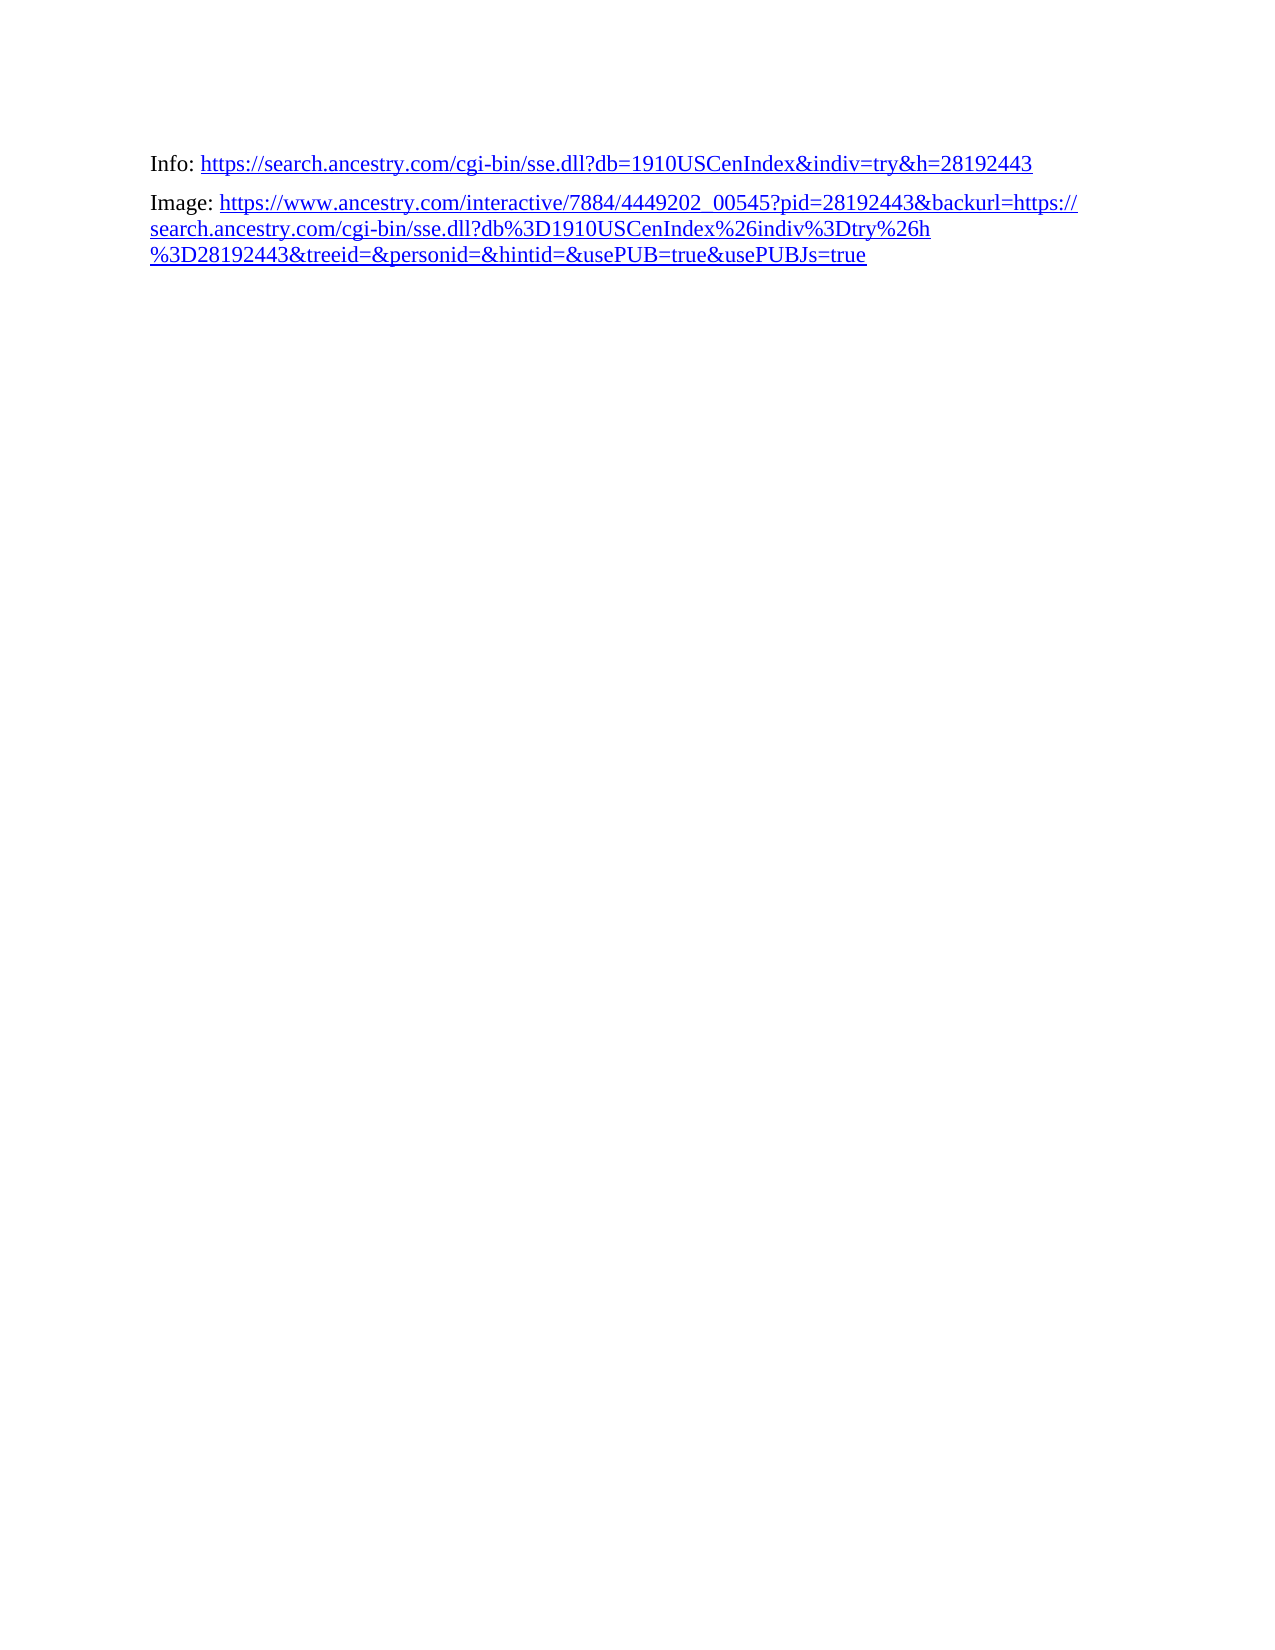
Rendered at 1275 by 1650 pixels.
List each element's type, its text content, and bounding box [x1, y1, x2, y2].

text Image: https://www.ancestry.com/interactive/7884/4449202_00545?pid=28192443&backurl=https://search.ancestry.com/cgi-bin/sse.dll?db%3D1910USCenIndex%26indiv%3Dtry%26h%3D28192443&treeid=&personid=&hintid=&usePUB=true&usePUBJs=true [150, 189, 1125, 268]
text Info: https://search.ancestry.com/cgi-bin/sse.dll?db=1910USCenIndex&indiv=try&h=28192443 [150, 150, 1125, 176]
